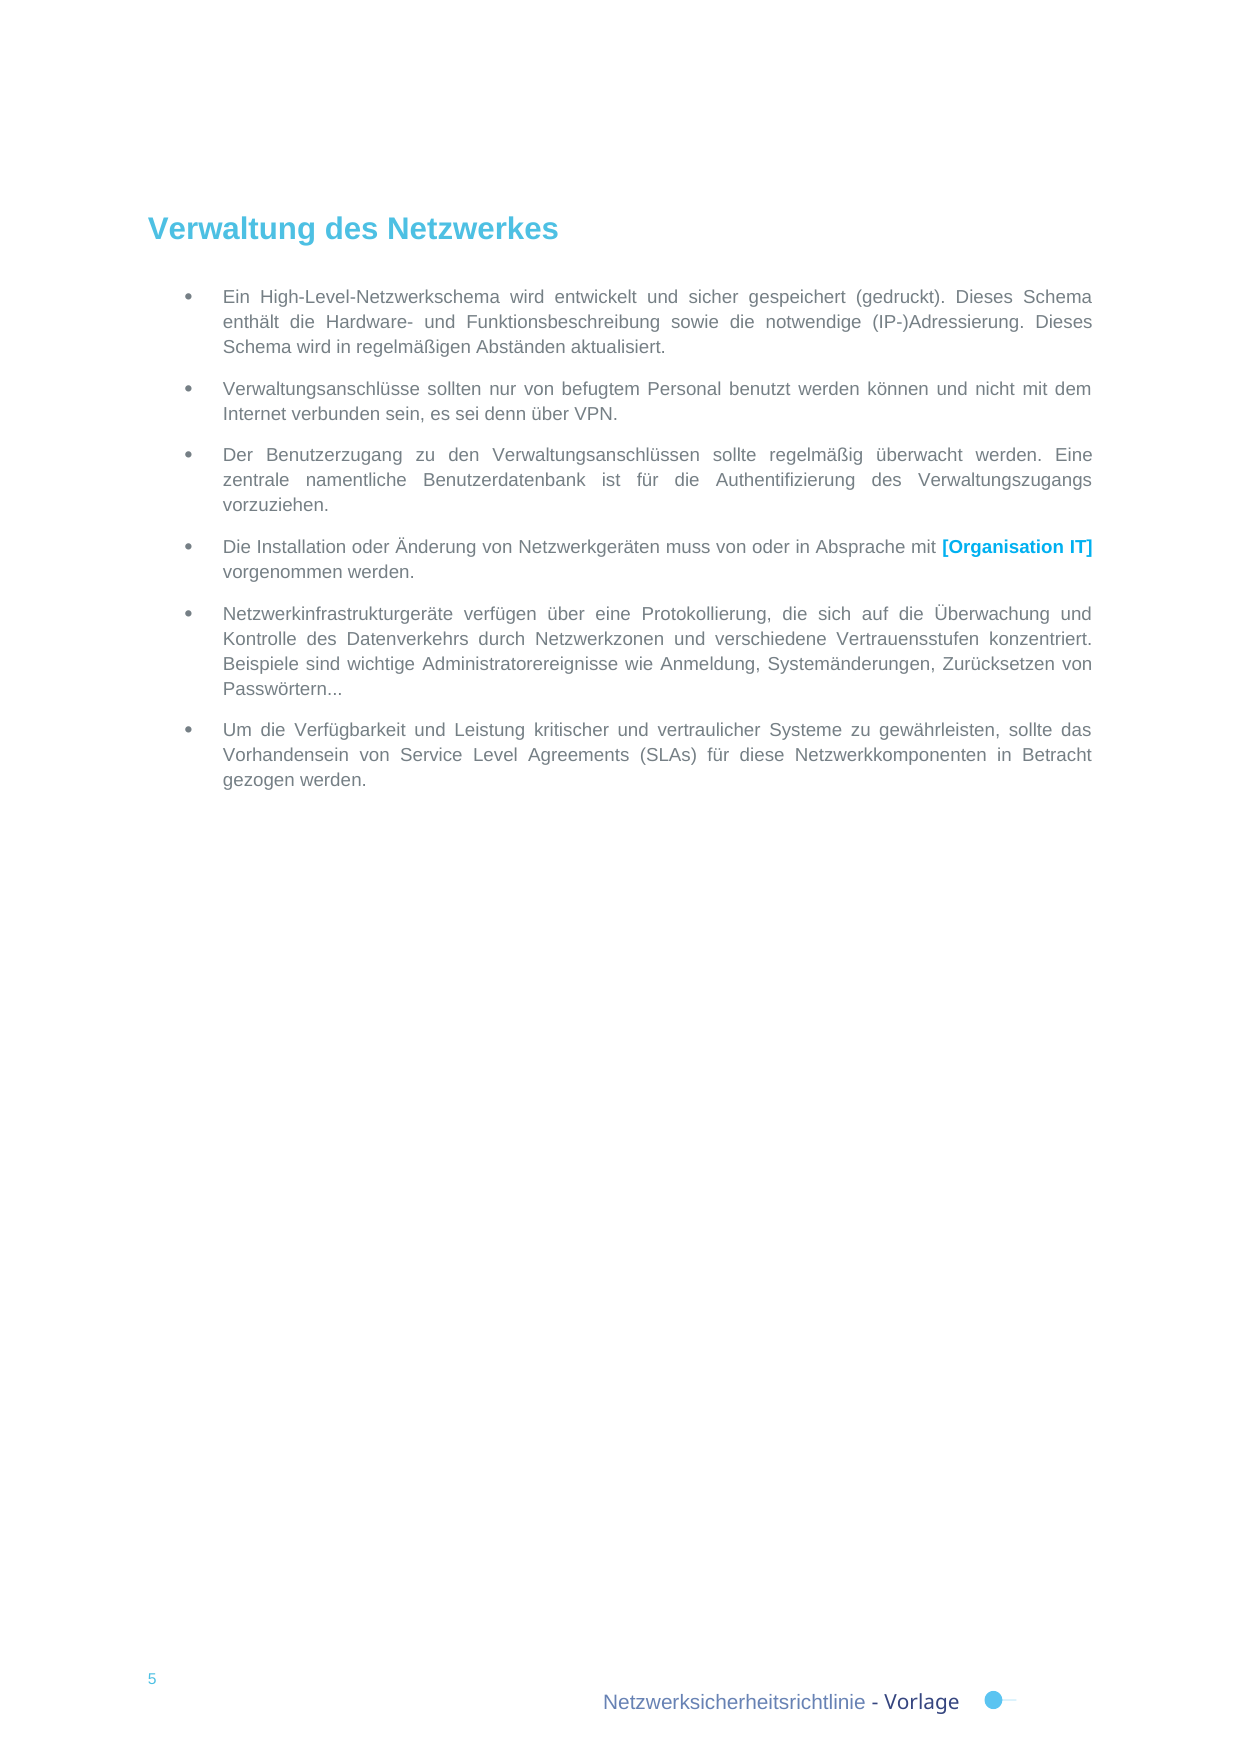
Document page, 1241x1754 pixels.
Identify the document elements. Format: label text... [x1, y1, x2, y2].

list Der Benutzerzugang zu den Verwaltungsanschlüssen sollte regelmäßig überwacht werden. Eine zentrale namentliche Benutzerdatenbank ist für die Authentifizierung des Verwaltungszugangs vorzuziehen. [185, 442, 1093, 517]
list Um die Verfügbarkeit und Leistung kritischer und vertraulicher Systeme zu gewährleisten, sollte das Vorhandensein von Service Level Agreements (SLAs) für diese Netzwerkkomponenten in Betracht gezogen werden. [185, 717, 1093, 792]
list Netzwerkinfrastrukturgeräte verfügen über eine Protokollierung, die sich auf die Überwachung und Kontrolle des Datenverkehrs durch Netzwerkzonen und verschiedene Vertrauensstufen konzentriert. Beispiele sind wichtige Administratorereignisse wie Anmeldung, Systemänderungen, Zurücksetzen von Passwörtern... [185, 600, 1093, 700]
list Die Installation oder Änderung von Netzwerkgeräten muss von oder in Absprache mit [Organisation IT] vorgenommen werden. [185, 533, 1093, 583]
list Ein High-Level-Netzwerkschema wird entwickelt und sicher gespeichert (gedruckt). Dieses Schema enthält die Hardware- und Funktionsbeschreibung sowie die notwendige (IP-)Adressierung. Dieses Schema wird in regelmäßigen Abständen aktualisiert. [185, 283, 1093, 358]
subtitle Verwaltung des Netzwerkes [148, 210, 1093, 246]
list Verwaltungsanschlüsse sollten nur von befugtem Personal benutzt werden können und nicht mit dem Internet verbunden sein, es sei denn über VPN. [185, 375, 1093, 425]
picture [981, 1690, 1020, 1710]
